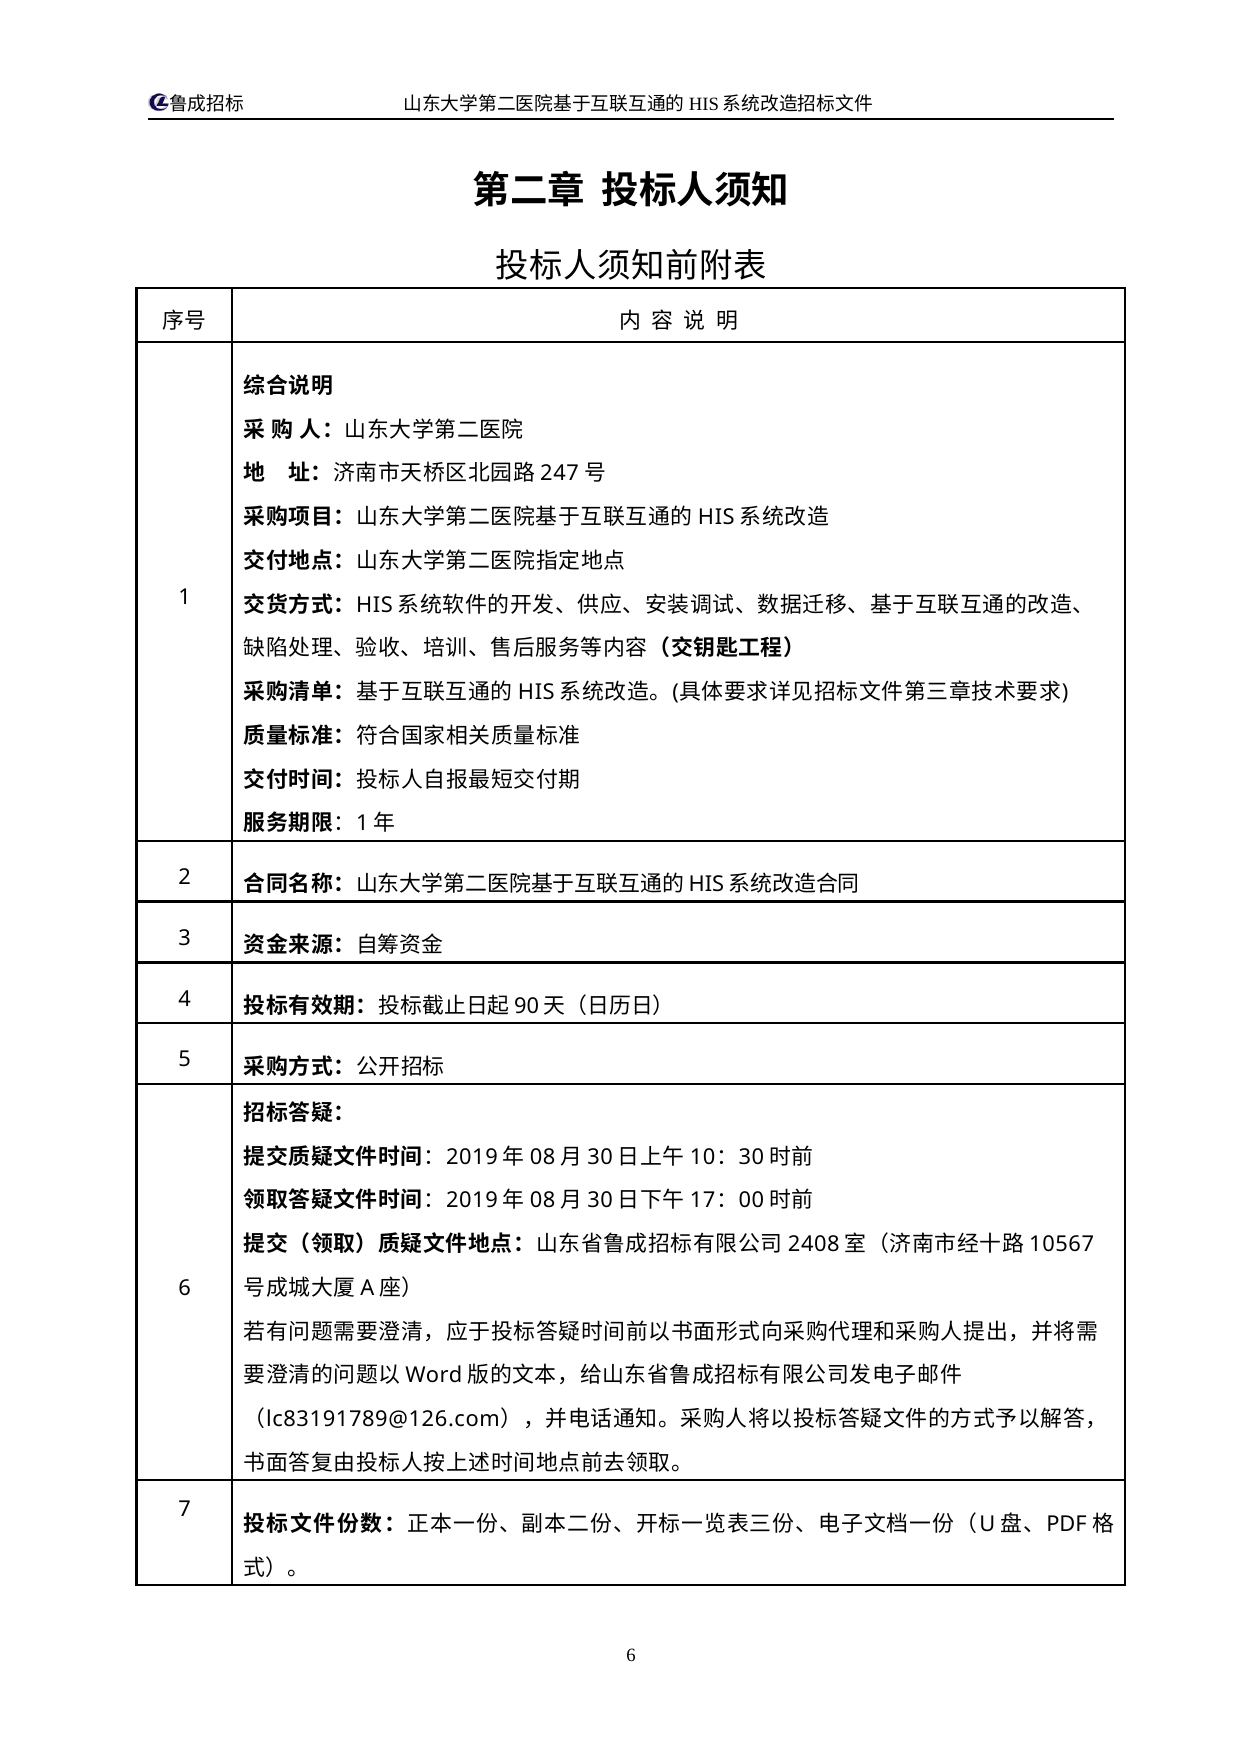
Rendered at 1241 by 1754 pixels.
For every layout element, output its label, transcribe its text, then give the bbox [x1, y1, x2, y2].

table_header 内容说明 [233, 289, 1124, 341]
table_cell 合同名称：山东大学第二医院基于互联互通的HIS系统改造合同 [233, 842, 1124, 900]
table_cell 采购方式：公开招标 [233, 1024, 1124, 1083]
table_cell 综合说明 采 购 人：山东大学第二医院 地 址：济南市天桥区北园路247号 采购项目：山东大学第二医院基于互联互通的HIS系统改造 交付地点：山东大学第二医院指定地点 交货方式：HIS系统软件的开发、供应、安装调试、数据迁移、基于互联互通的改造、缺陷处理、验收、培训、售后服务等内容（交钥匙工程） 采购清单：基于互联互通的HIS系统改造。(具体要求详见招标文件第三章技术要求) 质量标准：符合国家相关质量标准 交付时间：投标人自报最短交付期 服务期限：1年 [233, 343, 1124, 839]
table_cell 7 [138, 1481, 231, 1584]
text 投标人须知前附表 [148, 237, 1114, 287]
table_cell 招标答疑： 提交质疑文件时间：2019年08月30日上午10：30时前 领取答疑文件时间：2019年08月30日下午17：00时前 提交（领取）质疑文件地点：山东省鲁成招标有限公司2408室（济南市经十路10567号成城大厦A座） 若有问题需要澄清，应于投标答疑时间前以书面形式向采购代理和采购人提出，并将需要澄清的问题以Word版的文本，给山东省鲁成招标有限公司发电子邮件（lc83191789@126.com），并电话通知。采购人将以投标答疑文件的方式予以解答，书面答复由投标人按上述时间地点前去领取。 [233, 1085, 1124, 1479]
table_header 序号 [138, 289, 231, 341]
table_cell 1 [138, 343, 231, 839]
table_cell 资金来源：自筹资金 [233, 903, 1124, 961]
table_cell 投标有效期：投标截止日起90天（日历日） [233, 964, 1124, 1022]
table_cell 2 [138, 842, 231, 900]
table_cell 3 [138, 903, 231, 961]
subtitle 第二章 投标人须知 [148, 166, 1114, 212]
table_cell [233, 1481, 1124, 1584]
table_cell 6 [138, 1085, 231, 1479]
table_cell 5 [138, 1024, 231, 1083]
picture [147, 93, 169, 111]
table_cell 4 [138, 964, 231, 1022]
